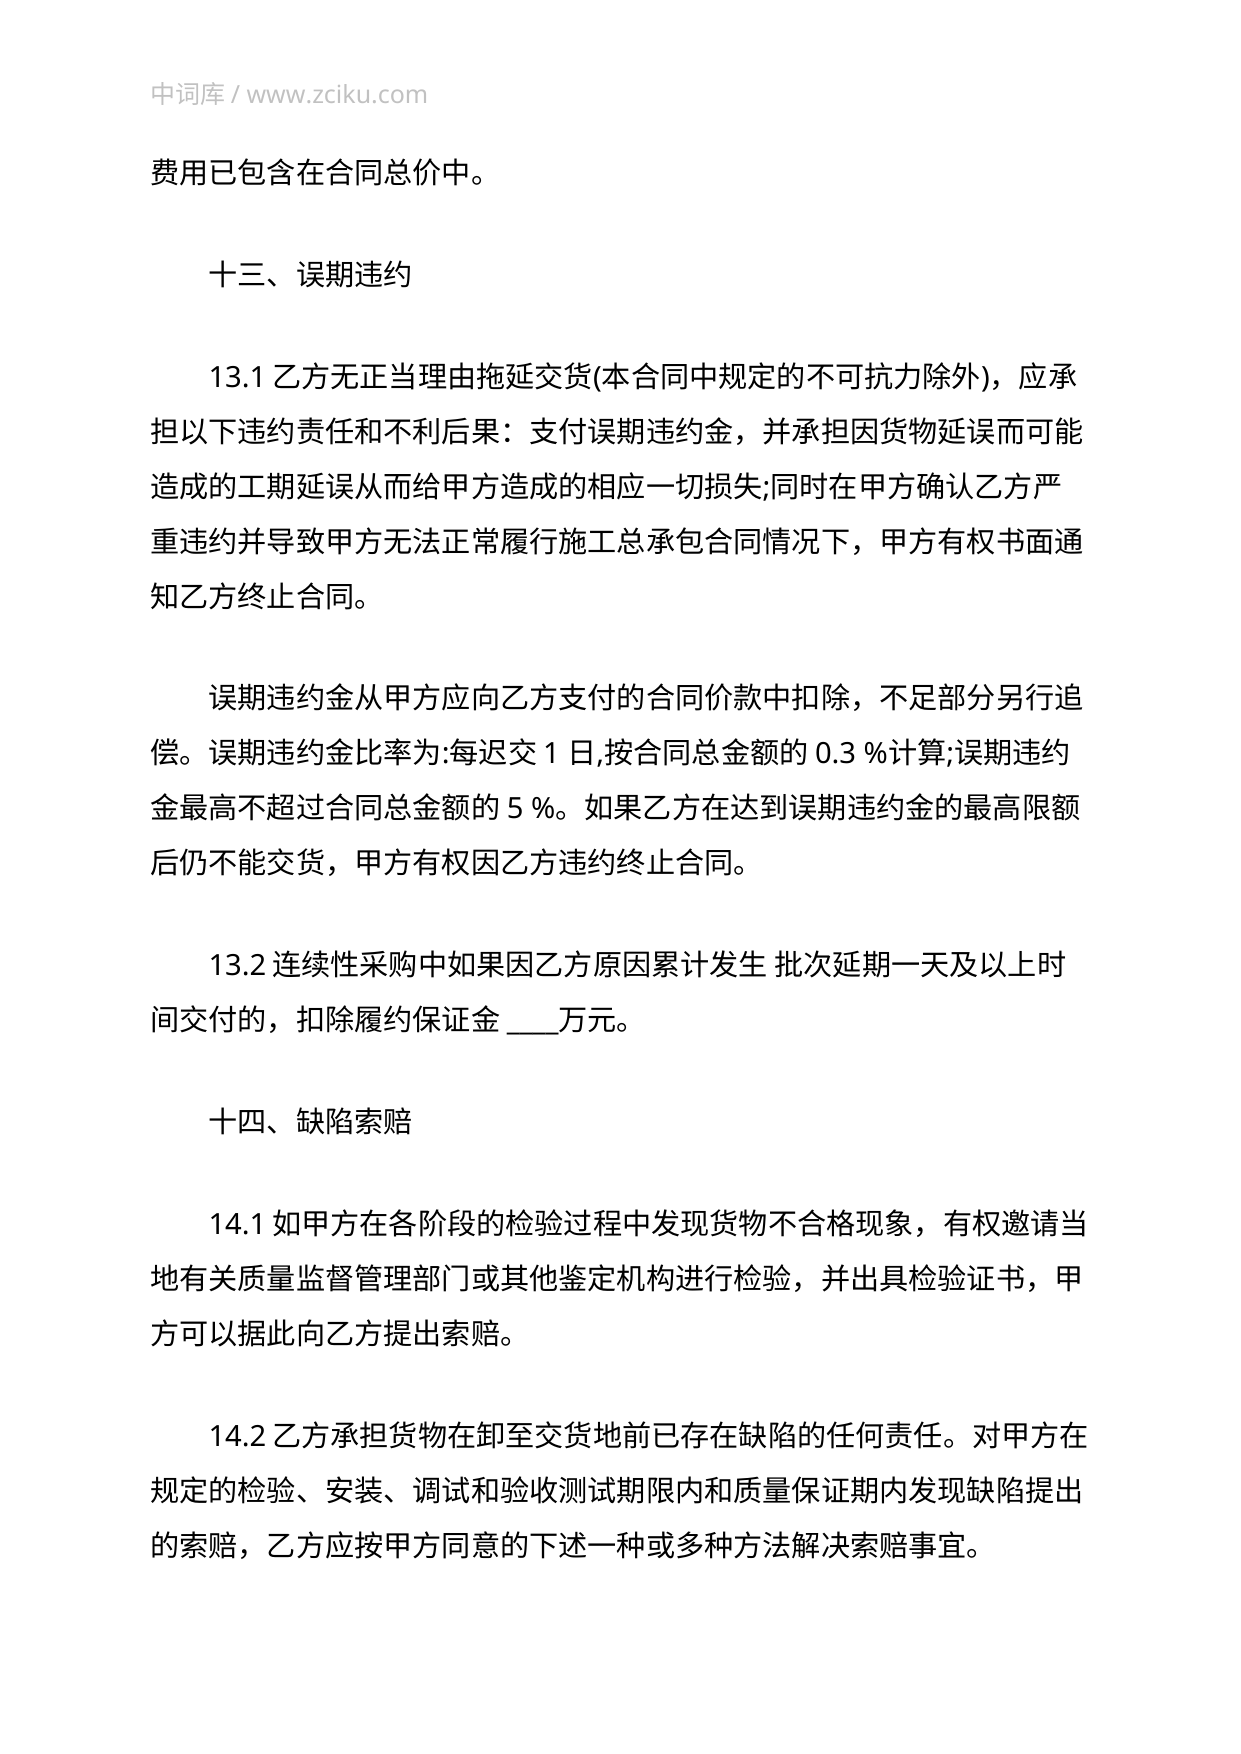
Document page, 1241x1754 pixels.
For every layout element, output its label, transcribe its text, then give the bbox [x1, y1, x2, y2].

text 14.2乙方承担货物在卸至交货地前已存在缺陷的任何责任。对甲方在规定的检验、安装、调试和验收测试期限内和质量保证期内发现缺陷提出的索赔，乙方应按甲方同意的下述一种或多种方法解决索赔事宜。 [150, 1412, 1090, 1564]
text 十四、缺陷索赔 [150, 1099, 1090, 1141]
text 13.2连续性采购中如果因乙方原因累计发生 批次延期一天及以上时间交付的，扣除履约保证金 ____万元。 [150, 942, 1090, 1039]
text 十三、误期违约 [150, 252, 1090, 294]
text 13.1乙方无正当理由拖延交货(本合同中规定的不可抗力除外)，应承担以下违约责任和不利后果：支付误期违约金，并承担因货物延误而可能造成的工期延误从而给甲方造成的相应一切损失;同时在甲方确认乙方严重违约并导致甲方无法正常履行施工总承包合同情况下，甲方有权书面通知乙方终止合同。 [150, 353, 1090, 616]
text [150, 150, 1090, 192]
text 误期违约金从甲方应向乙方支付的合同价款中扣除，不足部分另行追偿。误期违约金比率为:每迟交1 日,按合同总金额的 0.3 %计算;误期违约金最高不超过合同总金额的 5 %。如果乙方在达到误期违约金的最高限额后仍不能交货，甲方有权因乙方违约终止合同。 [150, 675, 1090, 882]
text 14.1如甲方在各阶段的检验过程中发现货物不合格现象，有权邀请当地有关质量监督管理部门或其他鉴定机构进行检验，并出具检验证书，甲方可以据此向乙方提出索赔。 [150, 1201, 1090, 1353]
